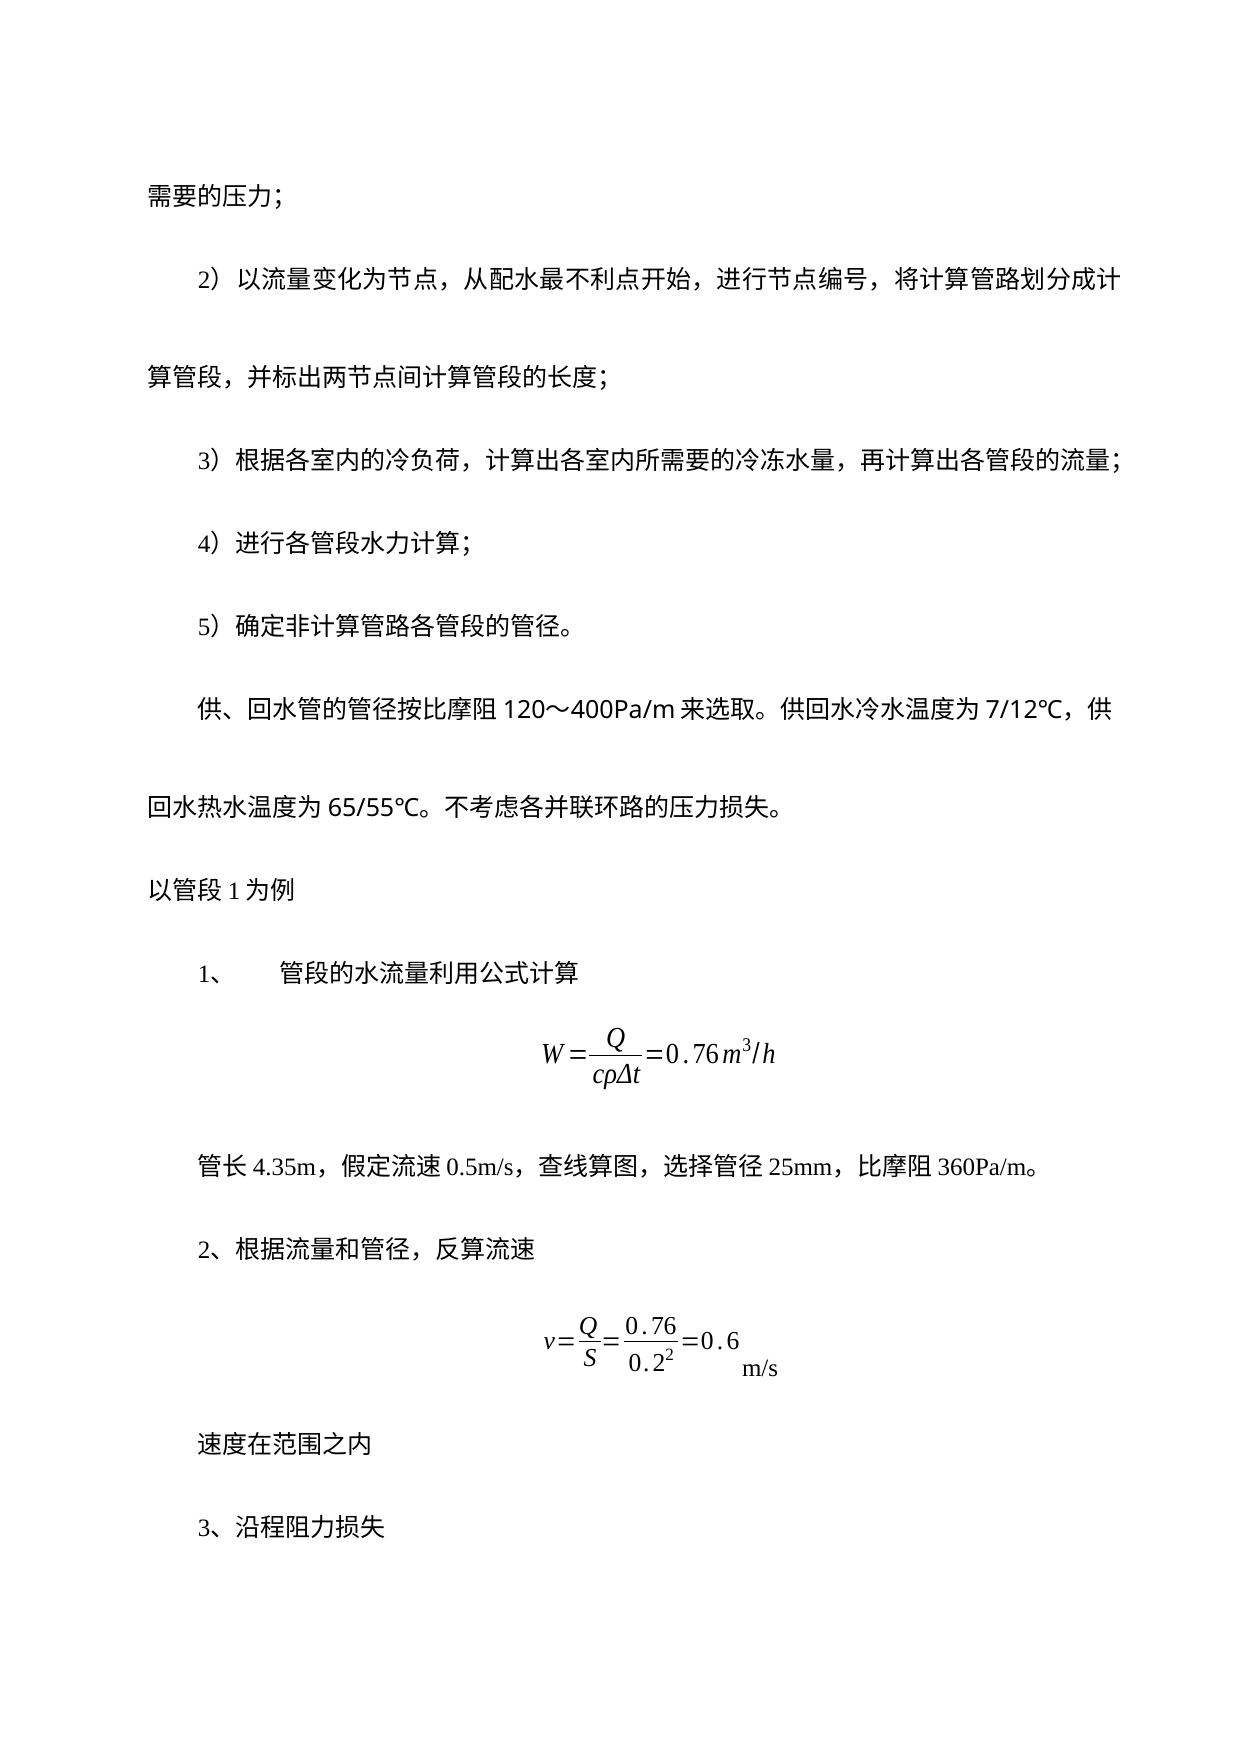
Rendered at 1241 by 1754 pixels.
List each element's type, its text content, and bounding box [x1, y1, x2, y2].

text 2、根据流量和管径，反算流速 [148, 1215, 1122, 1280]
list 管段的水流量利用公式计算 [148, 939, 1122, 1004]
text 速度在范围之内 [148, 1410, 1122, 1475]
text 管长4.35m，假定流速0.5m/s，查线算图，选择管径25mm，比摩阻360Pa/m。 [148, 1132, 1122, 1197]
text 5）确定非计算管路各管段的管径。 [148, 592, 1122, 657]
text 以管段1为例 [148, 856, 1122, 921]
text m/s [148, 1298, 1122, 1396]
text 3）根据各室内的冷负荷，计算出各室内所需要的冷冻水量，再计算出各管段的流量； [148, 426, 1122, 491]
text 4）进行各管段水力计算； [148, 509, 1122, 574]
text 供、回水管的管径按比摩阻120～400Pa/m来选取。供回水冷水温度为7/12℃，供回水热水温度为65/55℃。不考虑各并联环路的压力损失。 [148, 675, 1122, 838]
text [148, 162, 1122, 227]
text 3、沿程阻力损失 [148, 1493, 1122, 1558]
text 2）以流量变化为节点，从配水最不利点开始，进行节点编号，将计算管路划分成计算管段，并标出两节点间计算管段的长度； [148, 245, 1122, 408]
